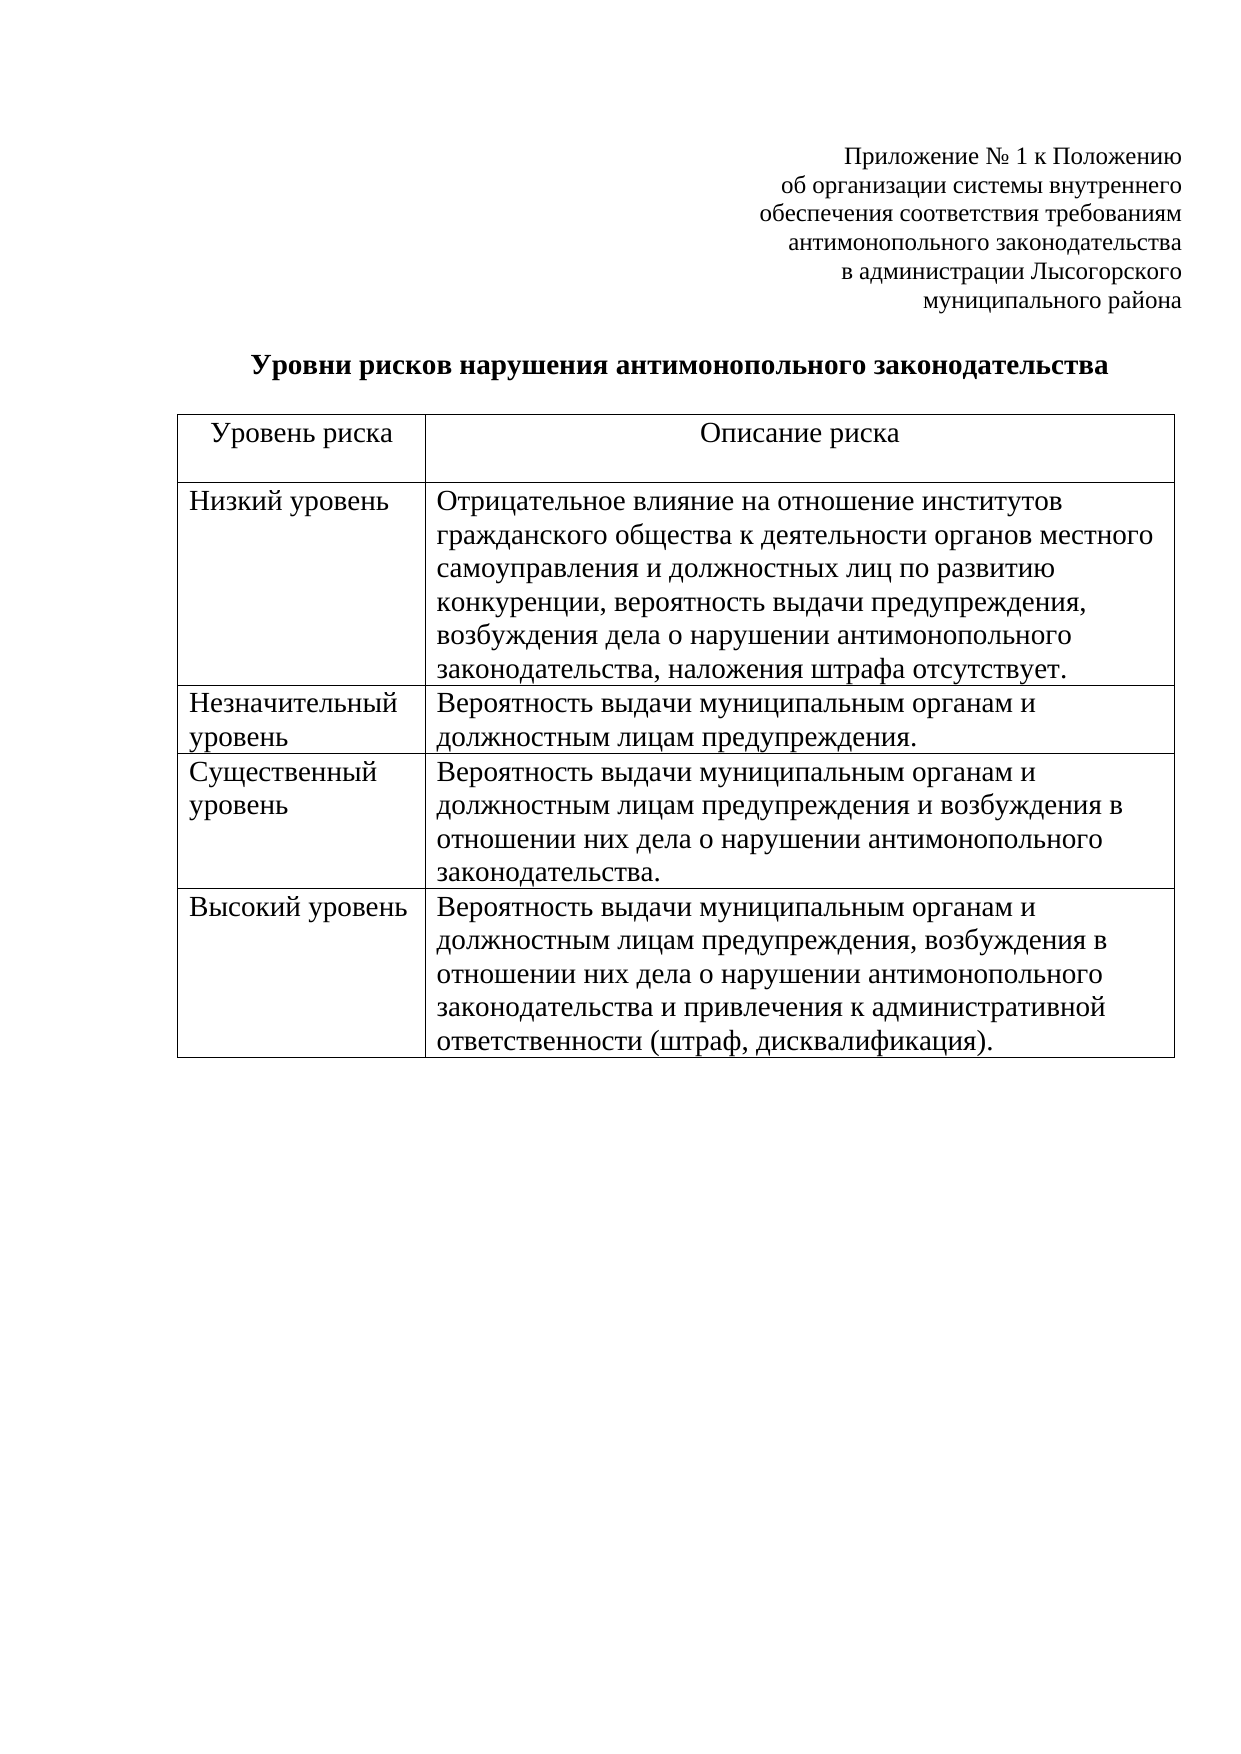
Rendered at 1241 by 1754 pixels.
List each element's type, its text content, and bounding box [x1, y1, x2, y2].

text в администрации Лысогорского [177, 256, 1182, 285]
table_cell Высокий уровень [178, 889, 425, 1057]
text муниципального района [177, 285, 1182, 313]
table_cell Вероятность выдачи муниципальным органам и должностным лицам предупреждения. [426, 686, 1174, 753]
text об организации системы внутреннего [177, 170, 1182, 198]
table_cell Вероятность выдачи муниципальным органам и должностным лицам предупреждения и возбуждения в отношении них дела о нарушении антимонопольного законодательства. [426, 754, 1174, 888]
table_header Описание риска [426, 415, 1174, 482]
text Приложение № 1 к Положению [177, 141, 1182, 170]
text обеспечения соответствия требованиям [177, 198, 1182, 227]
table_cell Отрицательное влияние на отношение институтов гражданского общества к деятельности органов местного самоуправления и должностных лиц по развитию конкуренции, вероятность выдачи предупреждения, возбуждения дела о нарушении антимонопольного законодательства, наложения штрафа отсутствует. [426, 483, 1174, 684]
table_header Уровень риска [178, 415, 425, 482]
text антимонопольного законодательства [177, 227, 1182, 256]
table_cell Незначительный уровень [178, 686, 425, 753]
table_cell Существенный уровень [178, 754, 425, 888]
table_cell Низкий уровень [178, 483, 425, 684]
text Уровни рисков нарушения антимонопольного законодательства [177, 347, 1182, 381]
table_cell Вероятность выдачи муниципальным органам и должностным лицам предупреждения, возбуждения в отношении них дела о нарушении антимонопольного законодательства и привлечения к административной ответственности (штраф, дисквалификация). [426, 889, 1174, 1057]
